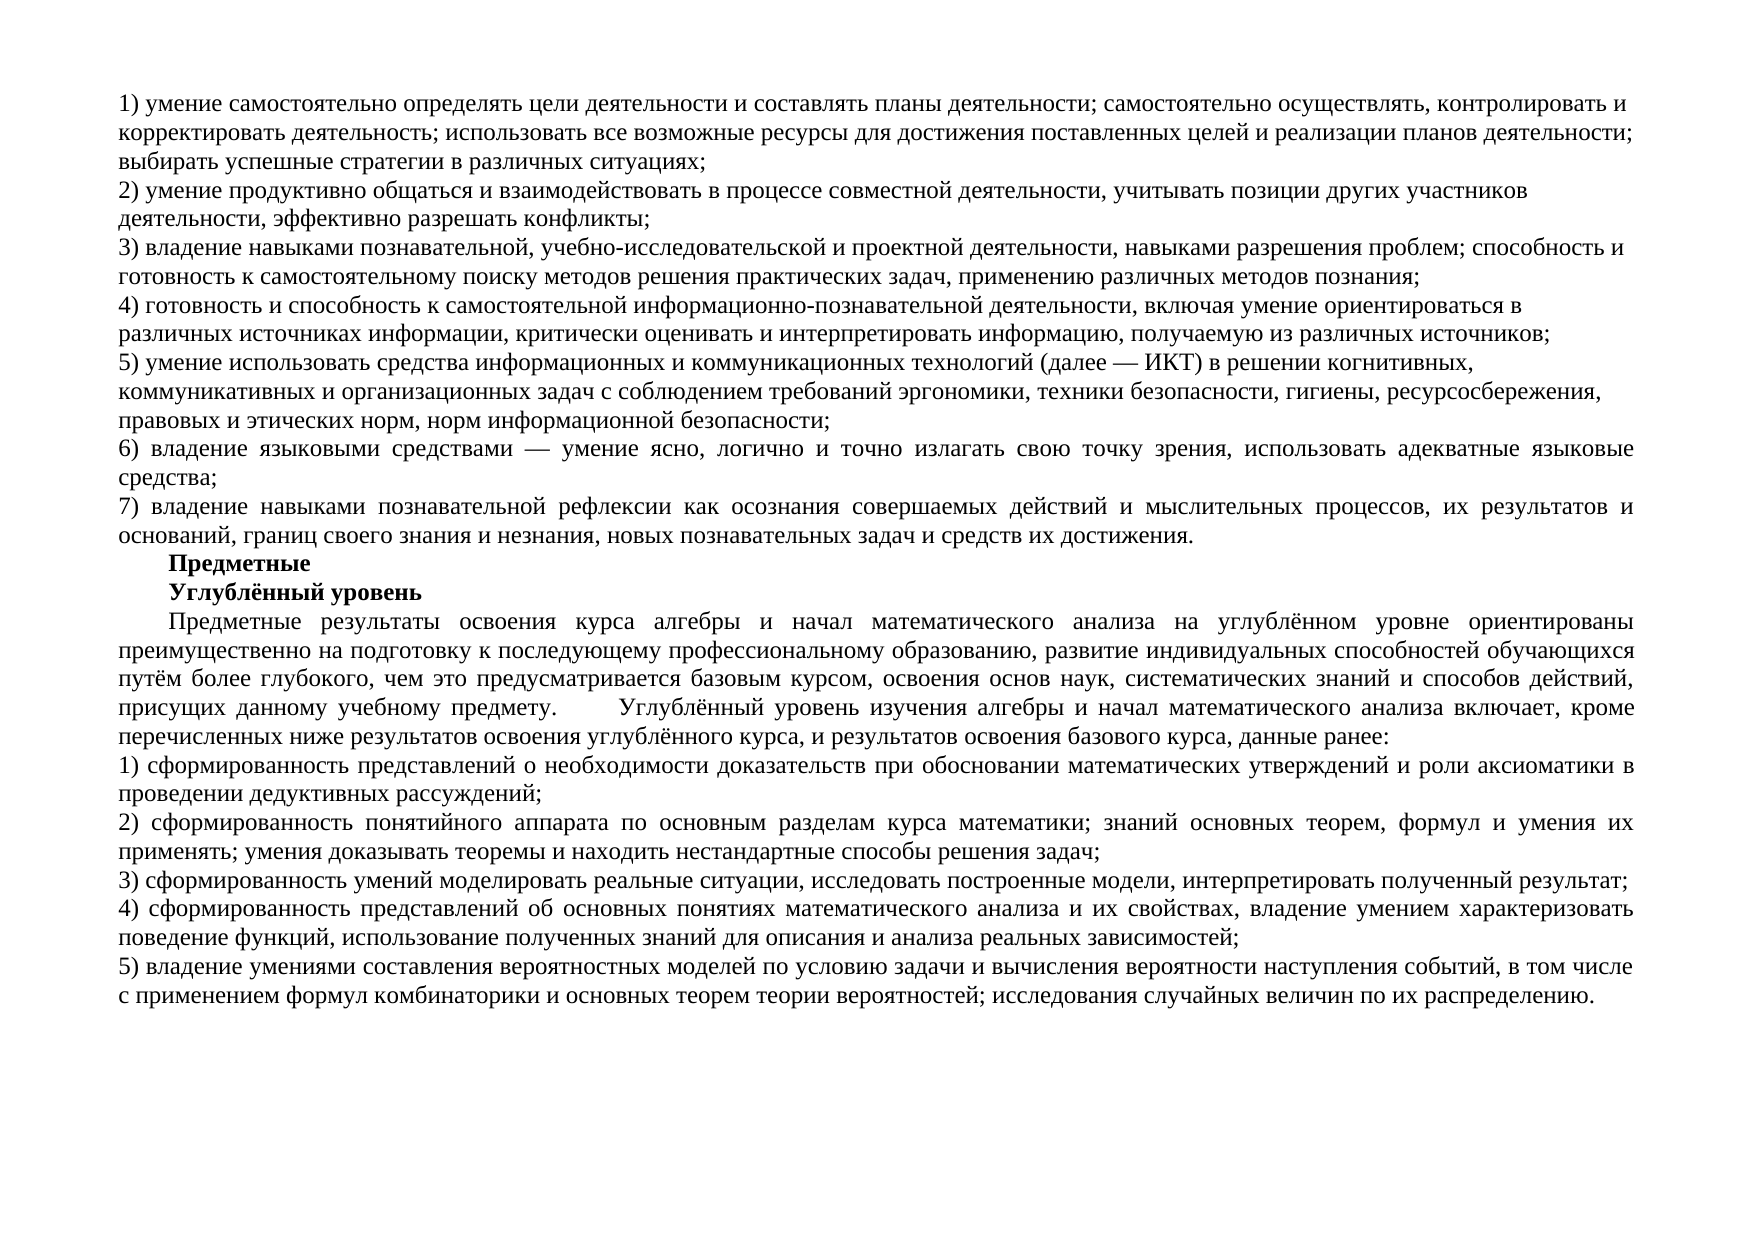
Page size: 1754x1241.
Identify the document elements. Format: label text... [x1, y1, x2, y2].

text Углублённый уровень [118, 577, 1636, 606]
text 2) умение продуктивно общаться и взаимодействовать в процессе совместной деятельности, учитывать позиции других участников деятельности, эффективно разрешать конфликты; [118, 175, 1636, 232]
text 3) владение навыками познавательной, учебно-исследовательской и проектной деятельности, навыками разрешения проблем; способность и готовность к самостоятельному поиску методов решения практических задач, применению различных методов познания; [118, 232, 1636, 290]
text 1) сформированность представлений о необходимости доказательств при обосновании математических утверждений и роли аксиоматики в проведении дедуктивных рассуждений; [118, 750, 1636, 807]
text 2) сформированность понятийного аппарата по основным разделам курса математики; знаний основных теорем, формул и умения их применять; умения доказывать теоремы и находить нестандартные способы решения задач; [118, 807, 1636, 865]
text 5) умение использовать средства информационных и коммуникационных технологий (далее — ИКТ) в решении когнитивных, коммуникативных и организационных задач с соблюдением требований эргономики, техники безопасности, гигиены, ресурсосбережения, правовых и этических норм, норм информационной безопасности; [118, 347, 1636, 433]
text 7) владение навыками познавательной рефлексии как осознания совершаемых действий и мыслительных процессов, их результатов и оснований, границ своего знания и незнания, новых познавательных задач и средств их достижения. [118, 491, 1636, 548]
text 4) сформированность представлений об основных понятиях математического анализа и их свойствах, владение умением характеризовать поведение функций, использование полученных знаний для описания и анализа реальных зависимостей; [118, 893, 1636, 951]
text 5) владение умениями составления вероятностных моделей по условию задачи и вычисления вероятности наступления событий, в том числе с применением формул комбинаторики и основных теорем теории вероятностей; исследования случайных величин по их распределению. [118, 951, 1636, 1008]
text 6) владение языковыми средствами — умение ясно, логично и точно излагать свою точку зрения, использовать адекватные языковые средства; [118, 433, 1636, 491]
text 3) сформированность умений моделировать реальные ситуации, исследовать построенные модели, интерпретировать полученный результат; [118, 865, 1636, 893]
text Предметные [118, 548, 1636, 577]
text 1) умение самостоятельно определять цели деятельности и составлять планы деятельности; самостоятельно осуществлять, контролировать и корректировать деятельность; использовать все возможные ресурсы для достижения поставленных целей и реализации планов деятельности; выбирать успешные стратегии в различных ситуациях; [118, 88, 1636, 175]
text 4) готовность и способность к самостоятельной информационно-познавательной деятельности, включая умение ориентироваться в различных источниках информации, критически оценивать и интерпретировать информацию, получаемую из различных источников; [118, 290, 1636, 347]
text Предметные результаты освоения курса алгебры и начал математического анализа на углублённом уровне ориентированы преимущественно на подготовку к последующему профессиональному образованию, развитие индивидуальных способностей обучающихся путём более глубокого, чем это предусматривается базовым курсом, освоения основ наук, систематических знаний и способов действий, присущих данному учебному предмету. Углублённый уровень изучения алгебры и начал математического анализа включает, кроме перечисленных ниже результатов освоения углублённого курса, и результатов освоения базового курса, данные ранее: [118, 606, 1636, 750]
